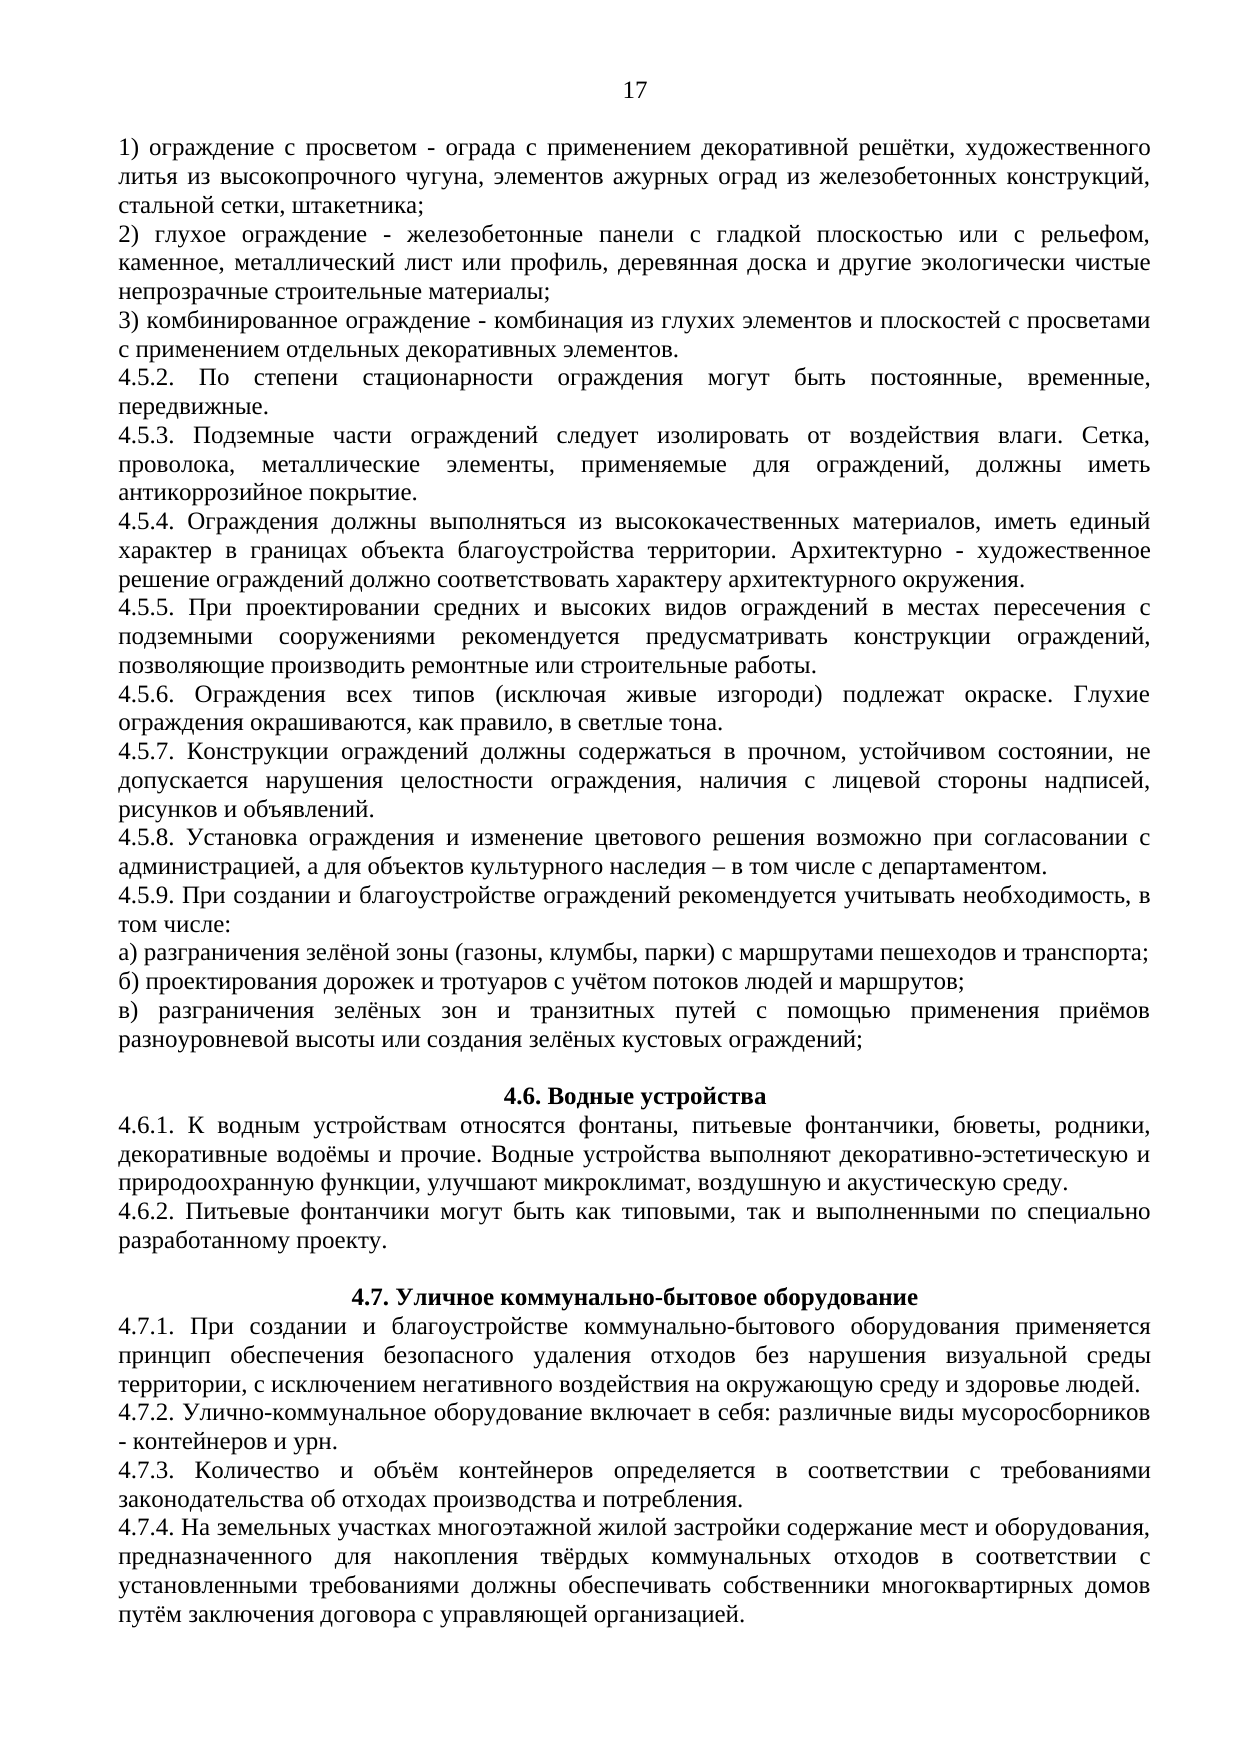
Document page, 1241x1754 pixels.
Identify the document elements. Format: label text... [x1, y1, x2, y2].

text в) разграничения зелёных зон и транзитных путей с помощью применения приёмов разноуровневой высоты или создания зелёных кустовых ограждений; [118, 995, 1152, 1052]
text 1) ограждение с просветом - ограда с применением декоративной решётки, художественного литья из высокопрочного чугуна, элементов ажурных оград из железобетонных конструкций, стальной сетки, штакетника; [118, 132, 1152, 219]
text 4.7. Уличное коммунально-бытовое оборудование [118, 1282, 1152, 1311]
text 4.5.5. При проектировании средних и высоких видов ограждений в местах пересечения с подземными сооружениями рекомендуется предусматривать конструкции ограждений, позволяющие производить ремонтные или строительные работы. [118, 592, 1152, 679]
text 2) глухое ограждение - железобетонные панели с гладкой плоскостью или с рельефом, каменное, металлический лист или профиль, деревянная доска и другие экологически чистые непрозрачные строительные материалы; [118, 219, 1152, 305]
text 4.7.1. При создании и благоустройстве коммунально-бытового оборудования применяется принцип обеспечения безопасного удаления отходов без нарушения визуальной среды территории, с исключением негативного воздействия на окружающую среду и здоровье людей. [118, 1311, 1152, 1397]
text 4.5.4. Ограждения должны выполняться из высококачественных материалов, иметь единый характер в границах объекта благоустройства территории. Архитектурно - художественное решение ограждений должно соответствовать характеру архитектурного окружения. [118, 506, 1152, 592]
text 4.7.4. На земельных участках многоэтажной жилой застройки содержание мест и оборудования, предназначенного для накопления твёрдых коммунальных отходов в соответствии с установленными требованиями должны обеспечивать собственники многоквартирных домов путём заключения договора с управляющей организацией. [118, 1512, 1152, 1627]
text 4.7.3. Количество и объём контейнеров определяется в соответствии с требованиями законодательства об отходах производства и потребления. [118, 1455, 1152, 1512]
text а) разграничения зелёной зоны (газоны, клумбы, парки) с маршрутами пешеходов и транспорта; [118, 937, 1152, 966]
text 4.5.9. При создании и благоустройстве ограждений рекомендуется учитывать необходимость, в том числе: [118, 880, 1152, 937]
text 4.7.2. Улично-коммунальное оборудование включает в себя: различные виды мусоросборников - контейнеров и урн. [118, 1397, 1152, 1455]
text 4.6. Водные устройства [118, 1081, 1152, 1110]
text 4.5.8. Установка ограждения и изменение цветового решения возможно при согласовании с администрацией, а для объектов культурного наследия – в том числе с департаментом. [118, 822, 1152, 880]
text 4.5.7. Конструкции ограждений должны содержаться в прочном, устойчивом состоянии, не допускается нарушения целостности ограждения, наличия с лицевой стороны надписей, рисунков и объявлений. [118, 736, 1152, 822]
text 4.6.2. Питьевые фонтанчики могут быть как типовыми, так и выполненными по специально разработанному проекту. [118, 1196, 1152, 1254]
text б) проектирования дорожек и тротуаров с учётом потоков людей и маршрутов; [118, 966, 1152, 995]
text 3) комбинированное ограждение - комбинация из глухих элементов и плоскостей с просветами с применением отдельных декоративных элементов. [118, 305, 1152, 362]
text 4.5.2. По степени стационарности ограждения могут быть постоянные, временные, передвижные. [118, 362, 1152, 420]
text 4.5.6. Ограждения всех типов (исключая живые изгороди) подлежат окраске. Глухие ограждения окрашиваются, как правило, в светлые тона. [118, 679, 1152, 736]
text 4.6.1. К водным устройствам относятся фонтаны, питьевые фонтанчики, бюветы, родники, декоративные водоёмы и прочие. Водные устройства выполняют декоративно-эстетическую и природоохранную функции, улучшают микроклимат, воздушную и акустическую среду. [118, 1110, 1152, 1196]
text 4.5.3. Подземные части ограждений следует изолировать от воздействия влаги. Сетка, проволока, металлические элементы, применяемые для ограждений, должны иметь антикоррозийное покрытие. [118, 420, 1152, 506]
